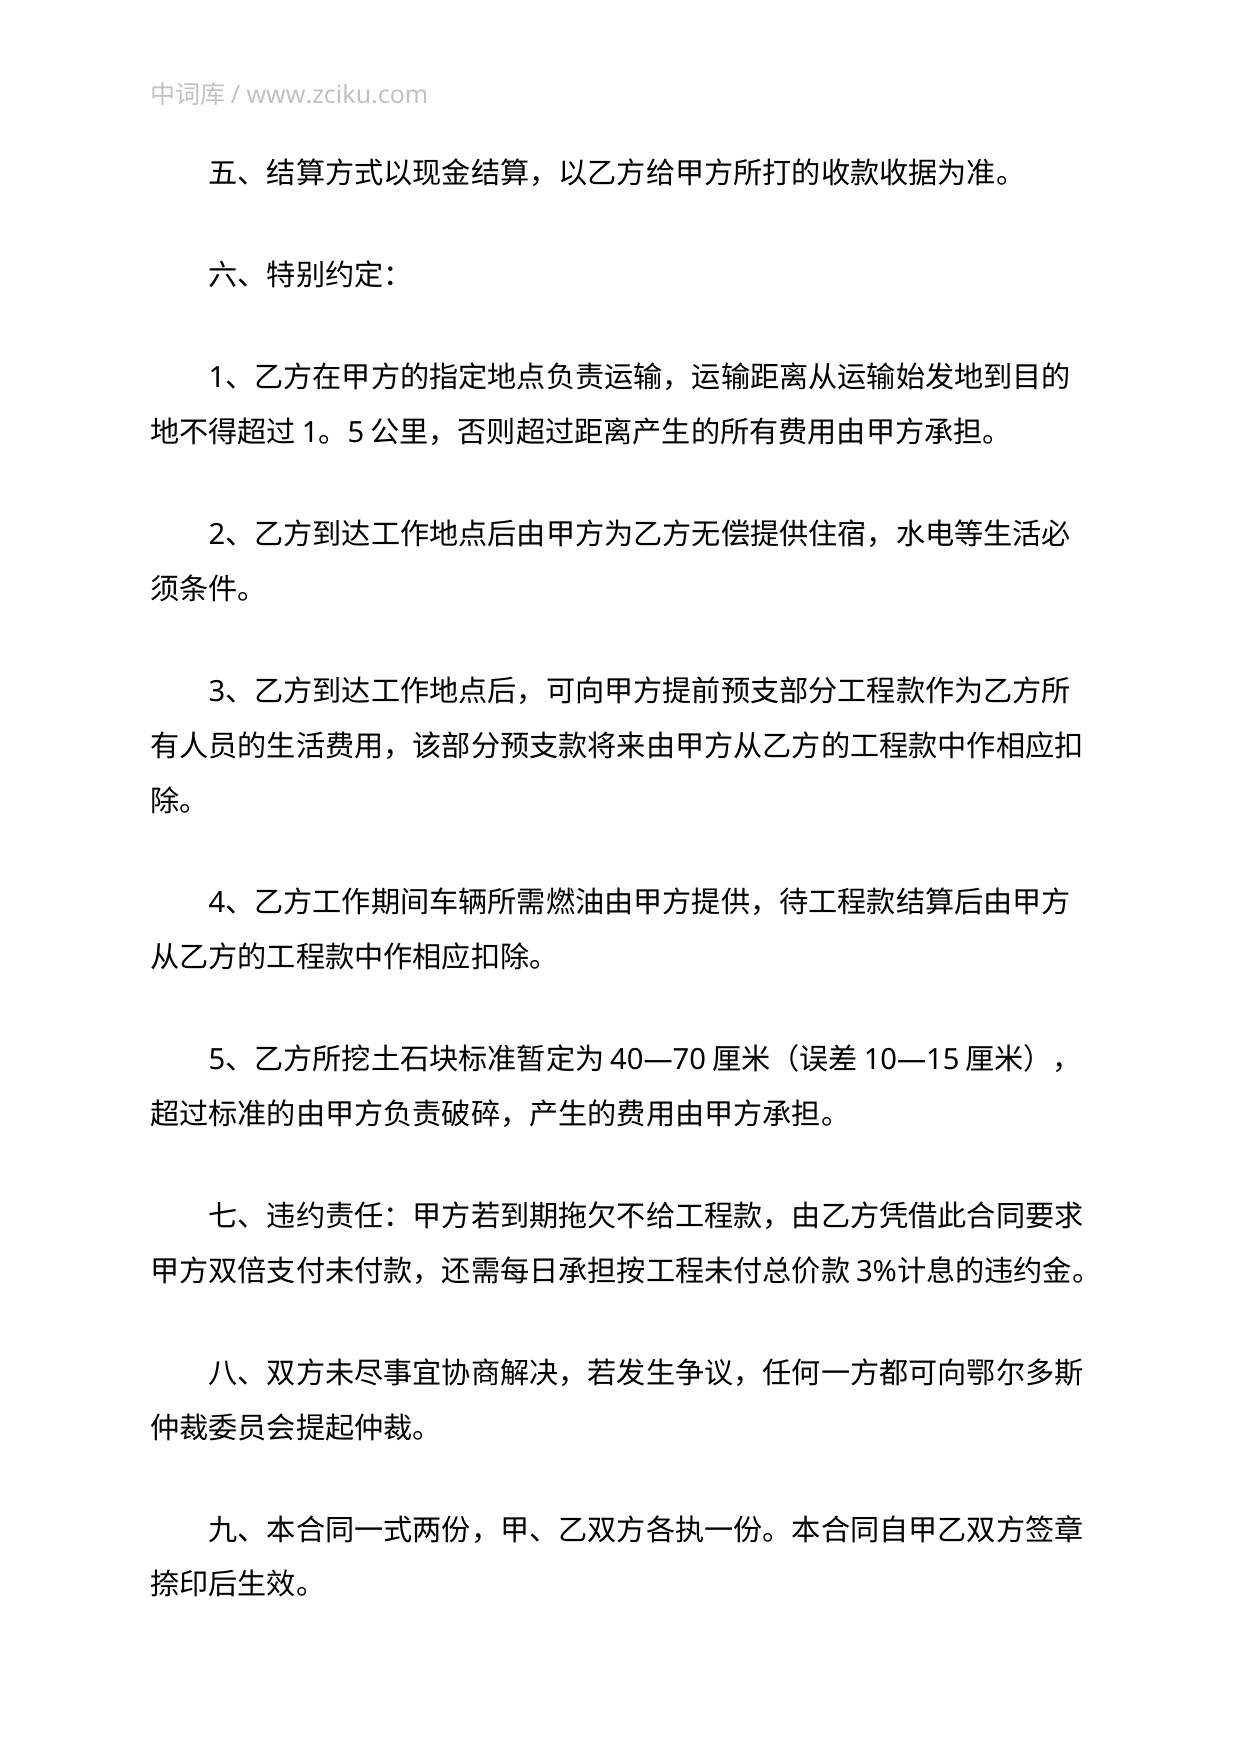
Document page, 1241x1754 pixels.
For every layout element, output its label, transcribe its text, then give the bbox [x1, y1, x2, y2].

text 九、本合同一式两份，甲、乙双方各执一份。本合同自甲乙双方签章捺印后生效。 [150, 1506, 1090, 1603]
text 5、乙方所挖土石块标准暂定为40—70厘米（误差10—15厘米），超过标准的由甲方负责破碎，产生的费用由甲方承担。 [150, 1036, 1090, 1133]
text 五、结算方式以现金结算，以乙方给甲方所打的收款收据为准。 [150, 150, 1090, 192]
text 七、违约责任：甲方若到期拖欠不给工程款，由乙方凭借此合同要求甲方双倍支付未付款，还需每日承担按工程未付总价款3%计息的违约金。 [150, 1192, 1090, 1290]
text 1、乙方在甲方的指定地点负责运输，运输距离从运输始发地到目的地不得超过1。5公里，否则超过距离产生的所有费用由甲方承担。 [150, 353, 1090, 451]
text 八、双方未尽事宜协商解决，若发生争议，任何一方都可向鄂尔多斯仲裁委员会提起仲裁。 [150, 1349, 1090, 1447]
text 4、乙方工作期间车辆所需燃油由甲方提供，待工程款结算后由甲方从乙方的工程款中作相应扣除。 [150, 879, 1090, 976]
text 2、乙方到达工作地点后由甲方为乙方无偿提供住宿，水电等生活必须条件。 [150, 511, 1090, 608]
text 3、乙方到达工作地点后，可向甲方提前预支部分工程款作为乙方所有人员的生活费用，该部分预支款将来由甲方从乙方的工程款中作相应扣除。 [150, 667, 1090, 819]
text 六、特别约定： [150, 252, 1090, 294]
